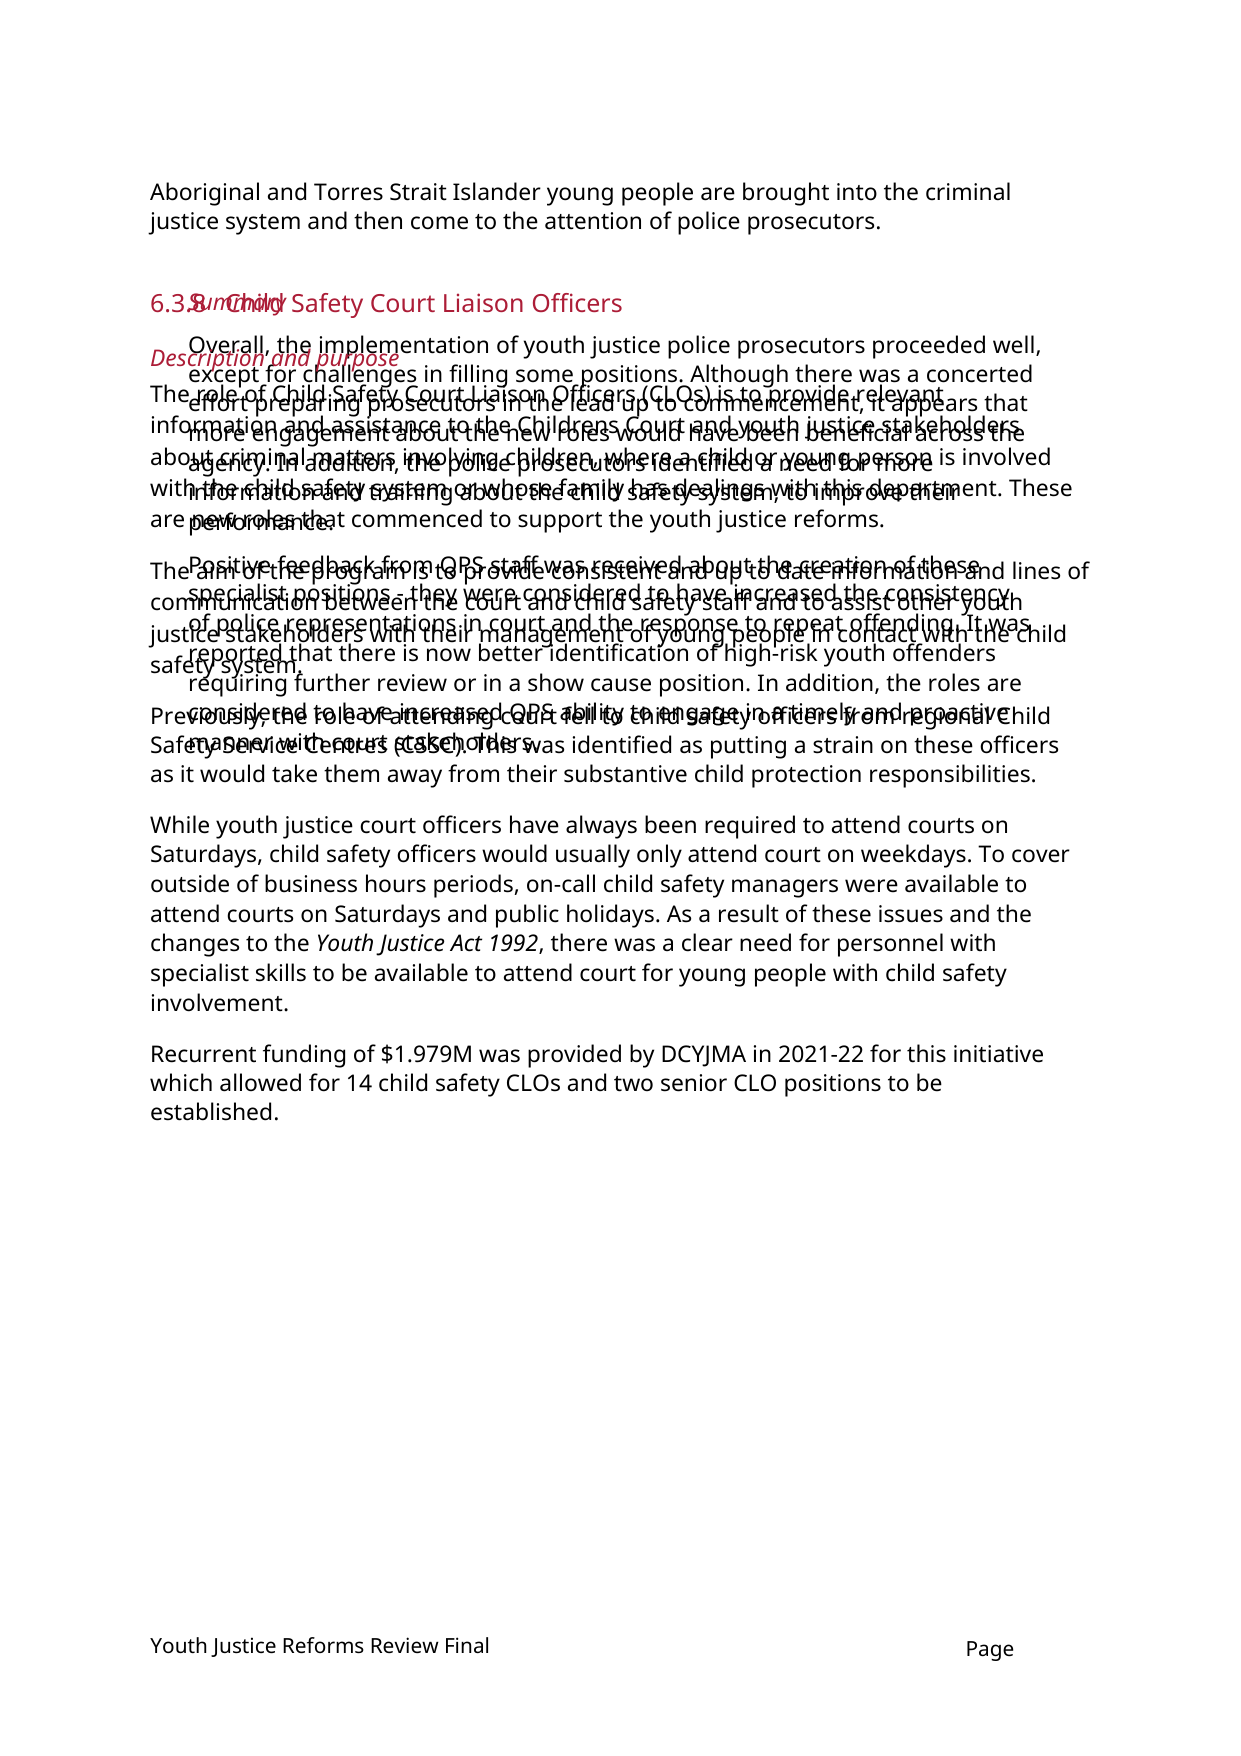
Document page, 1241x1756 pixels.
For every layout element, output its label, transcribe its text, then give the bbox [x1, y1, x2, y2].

text Recurrent funding of $1.979M was provided by DCYJMA in 2021-22 for this initiative which allowed for 14 child safety CLOs and two senior CLO positions to be established. [150, 1038, 1068, 1127]
text Description and purpose [150, 342, 1240, 374]
text Previously, the role of attending court fell to child safety officers from regional Child Safety Service Centres (CSSC). This was identified as putting a strain on these officers as it would take them away from their substantive child protection responsibilities. [150, 701, 1067, 790]
text While youth justice court officers have always been required to attend courts on Saturdays, child safety officers would usually only attend court on weekdays. To cover outside of business hours periods, on-call child safety managers were available to attend courts on Saturdays and public holidays. As a result of these issues and the changes to the Youth Justice Act 1992, there was a clear need for personnel with specialist skills to be available to attend court for young people with child safety involvement. [150, 810, 1071, 1018]
text The role of Child Safety Court Liaison Officers (CLOs) is to provide relevant information and assistance to the Childrens Court and youth justice stakeholders about criminal matters involving children, where a child or young person is involved with the child safety system or whose family has dealings with this department. These are new roles that commenced to support the youth justice reforms. [150, 378, 1075, 534]
text Aboriginal and Torres Strait Islander young people are brought into the criminal justice system and then come to the attention of police prosecutors. [150, 177, 1030, 236]
text The aim of the program is to provide consistent and up to date information and lines of communication between the court and child safety staff and to assist other youth justice stakeholders with their management of young people in contact with the child safety system. [150, 555, 1091, 680]
subtitle Child Safety Court Liaison Officers [150, 285, 1240, 319]
